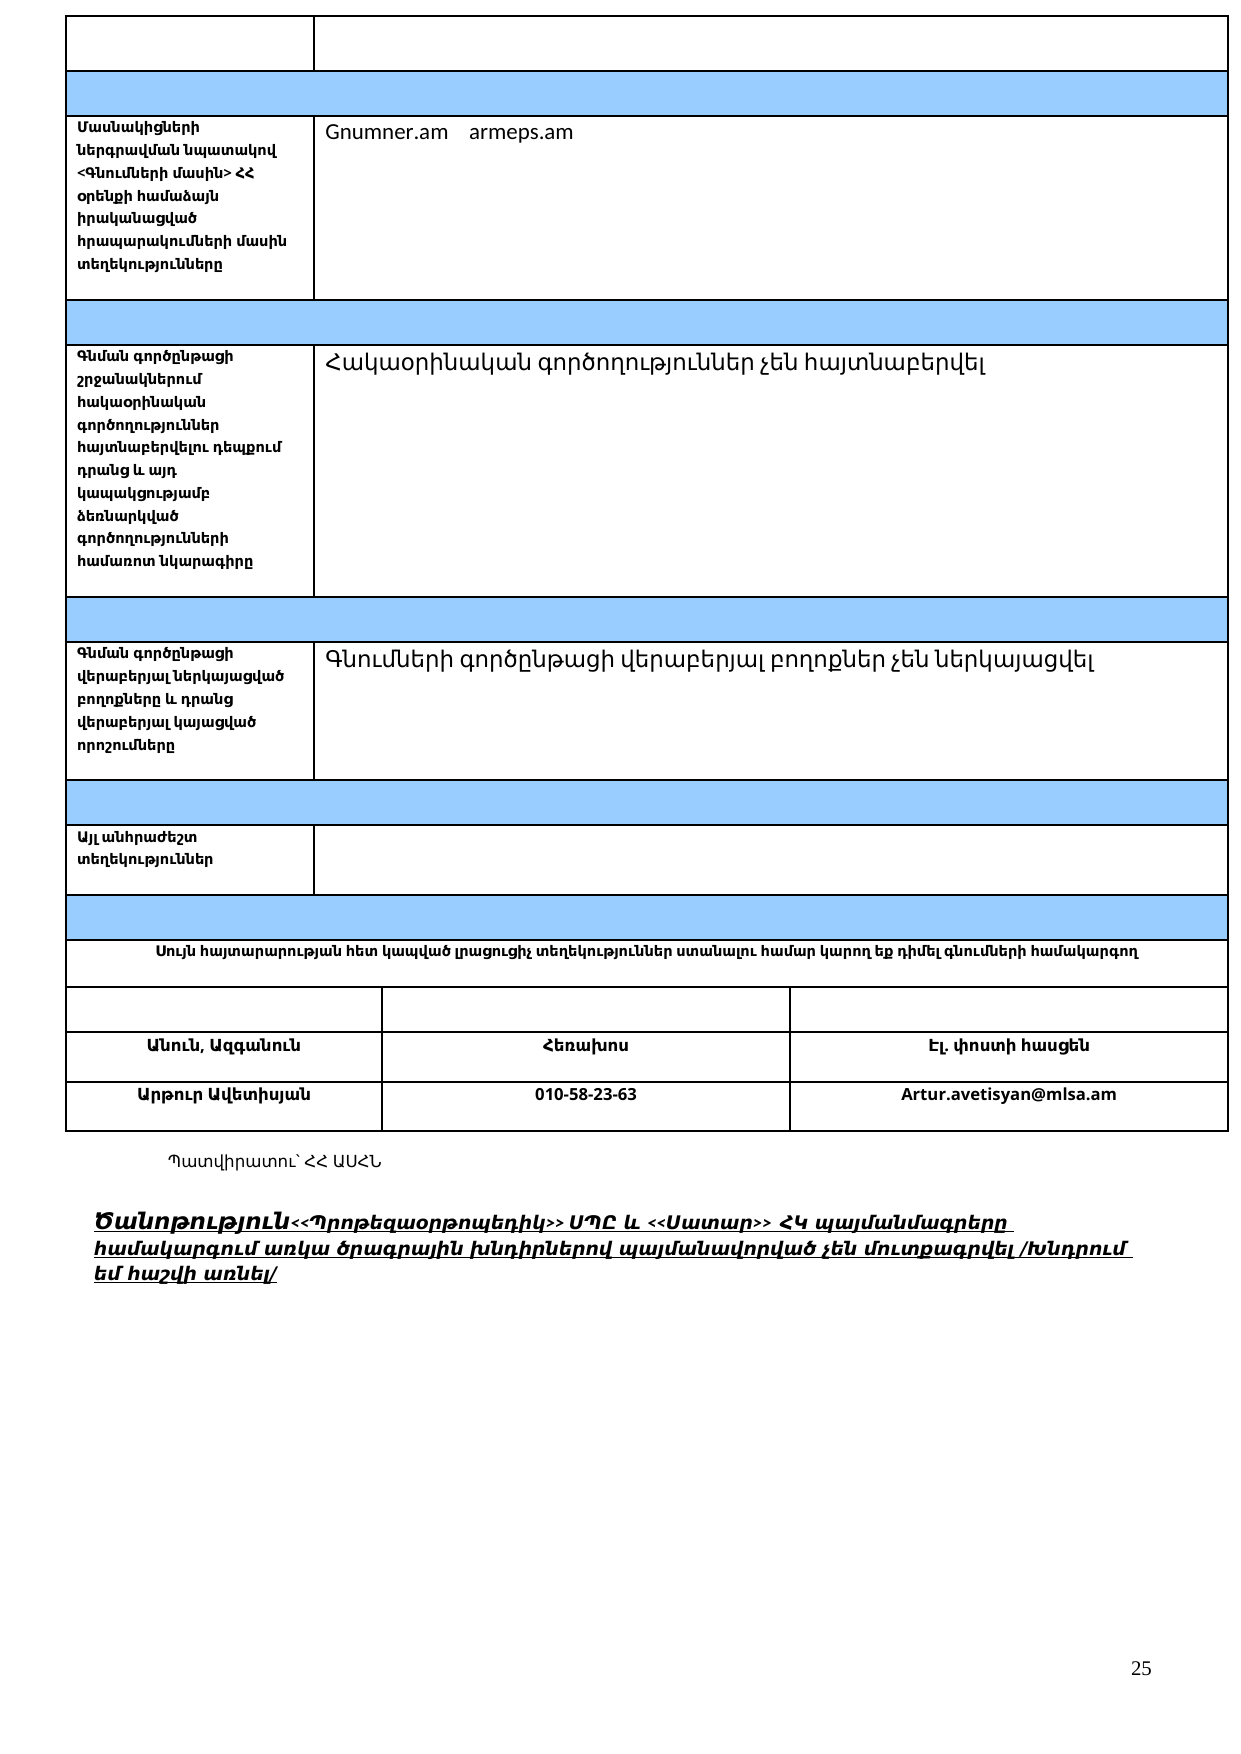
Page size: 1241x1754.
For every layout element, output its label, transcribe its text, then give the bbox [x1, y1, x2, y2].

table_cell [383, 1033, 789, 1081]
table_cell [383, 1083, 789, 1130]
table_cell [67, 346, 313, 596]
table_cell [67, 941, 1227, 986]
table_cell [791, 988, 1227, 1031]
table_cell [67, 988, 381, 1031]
text Պատվիրատու` ՀՀ ԱՍՀՆ [94, 1149, 1152, 1172]
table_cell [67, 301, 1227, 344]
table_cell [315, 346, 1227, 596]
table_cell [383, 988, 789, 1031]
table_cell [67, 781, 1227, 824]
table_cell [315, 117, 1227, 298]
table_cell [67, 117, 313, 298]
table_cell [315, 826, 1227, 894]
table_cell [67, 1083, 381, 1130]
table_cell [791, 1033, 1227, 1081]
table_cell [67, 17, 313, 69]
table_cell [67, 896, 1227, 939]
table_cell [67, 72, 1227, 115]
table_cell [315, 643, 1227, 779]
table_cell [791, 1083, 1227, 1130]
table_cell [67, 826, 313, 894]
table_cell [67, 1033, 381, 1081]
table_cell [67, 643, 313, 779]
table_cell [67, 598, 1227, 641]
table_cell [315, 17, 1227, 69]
text Ծանոթություն<<Պրոթեզաօրթոպեդիկ>> ՍՊԸ և <<Սատար>> ՀԿ պայմանմագրերը համակարգում առկա ծրագրային խնդիրներով պայմանավորված չեն մուտքագրվել /Խնդրում եմ հաշվի առնել/ [94, 1208, 1152, 1285]
